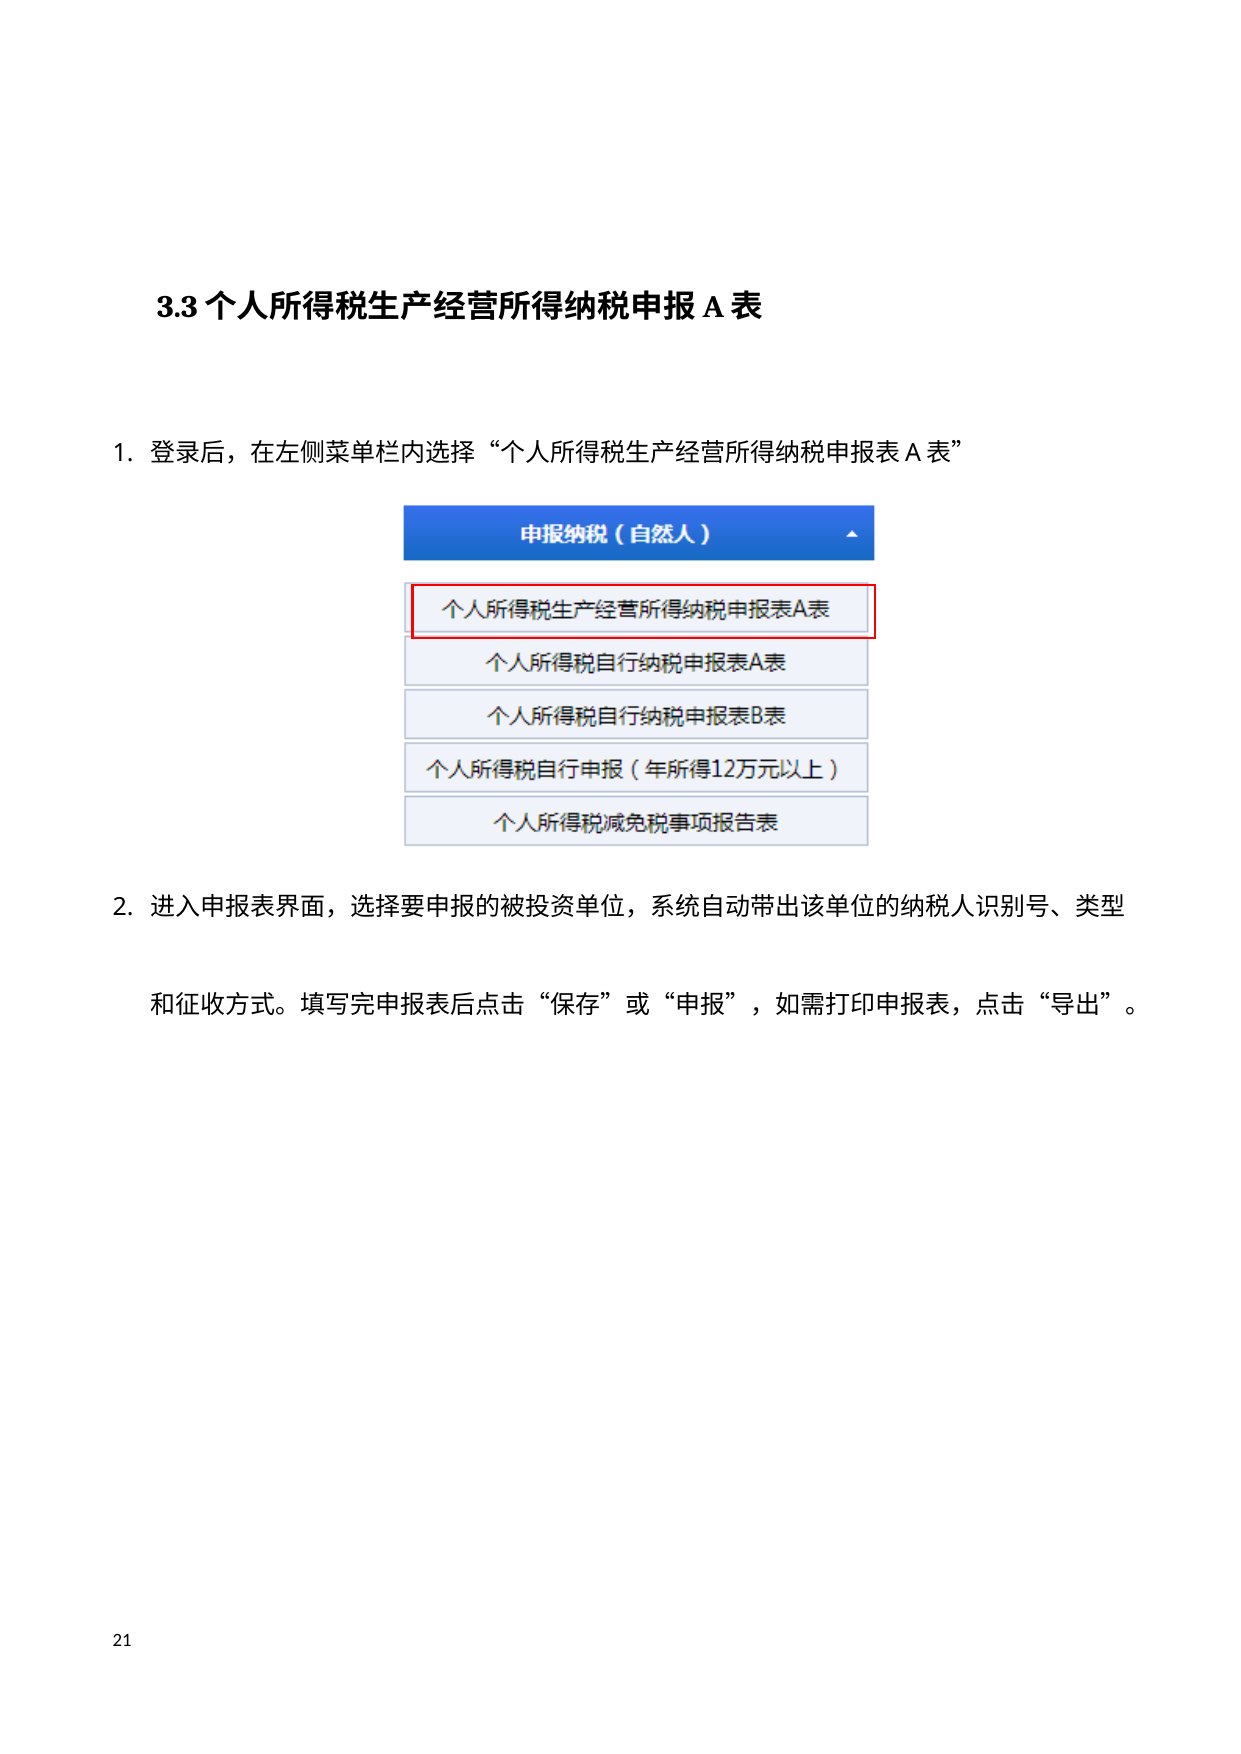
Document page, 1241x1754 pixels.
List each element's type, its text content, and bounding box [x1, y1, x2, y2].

list 进入申报表界面，选择要申报的被投资单位，系统自动带出该单位的纳税人识别号、类型和征收方式。填写完申报表后点击“保存”或“申报”，如需打印申报表，点击“导出”。 [112, 872, 1128, 1035]
list 登录后，在左侧菜单栏内选择“个人所得税生产经营所得纳税申报表A表” [112, 418, 1128, 483]
subtitle 3.3个人所得税生产经营所得纳税申报A表 [157, 271, 1128, 336]
picture [414, 586, 874, 637]
picture [403, 501, 875, 854]
